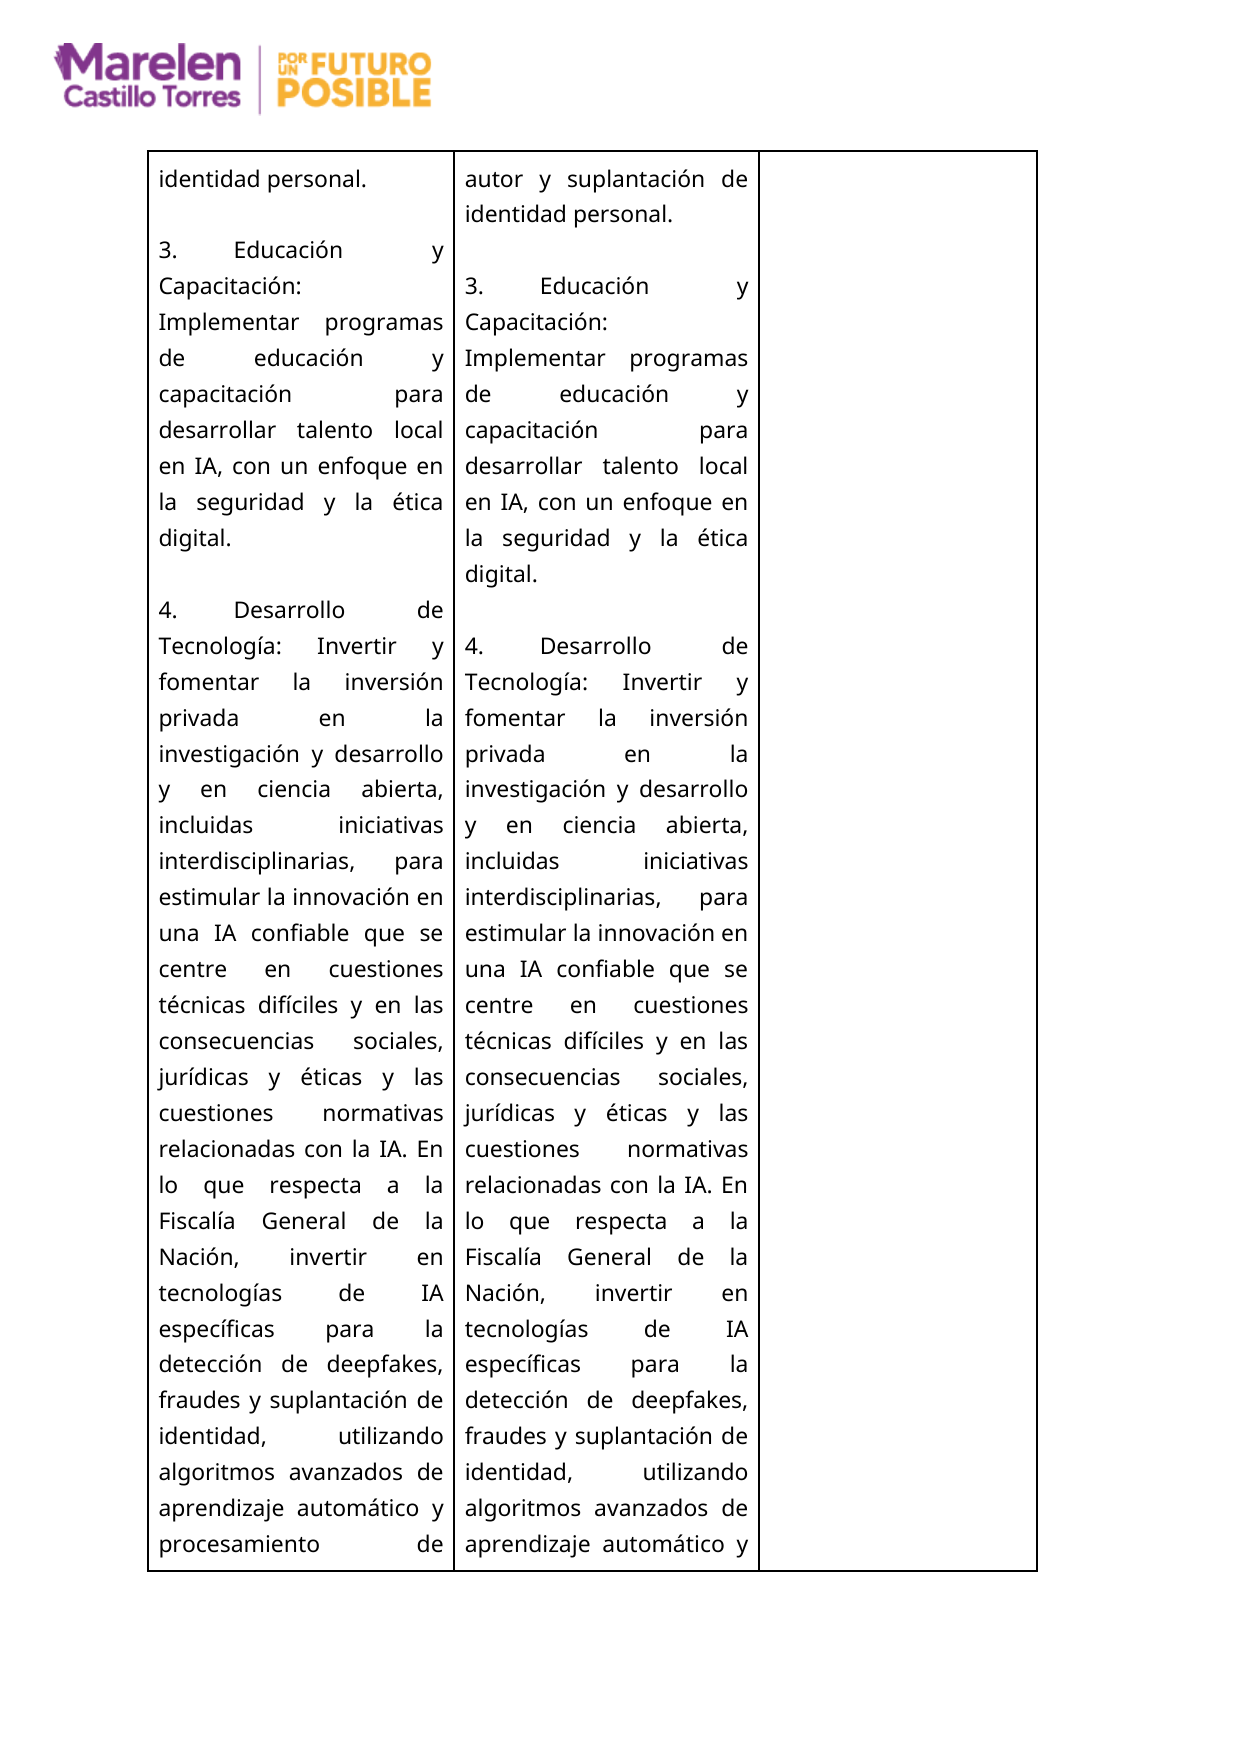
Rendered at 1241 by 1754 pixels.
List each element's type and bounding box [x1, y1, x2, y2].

table_cell [455, 152, 758, 1570]
table_cell [760, 152, 1036, 1570]
picture [53, 43, 432, 116]
table_cell [149, 152, 453, 1570]
